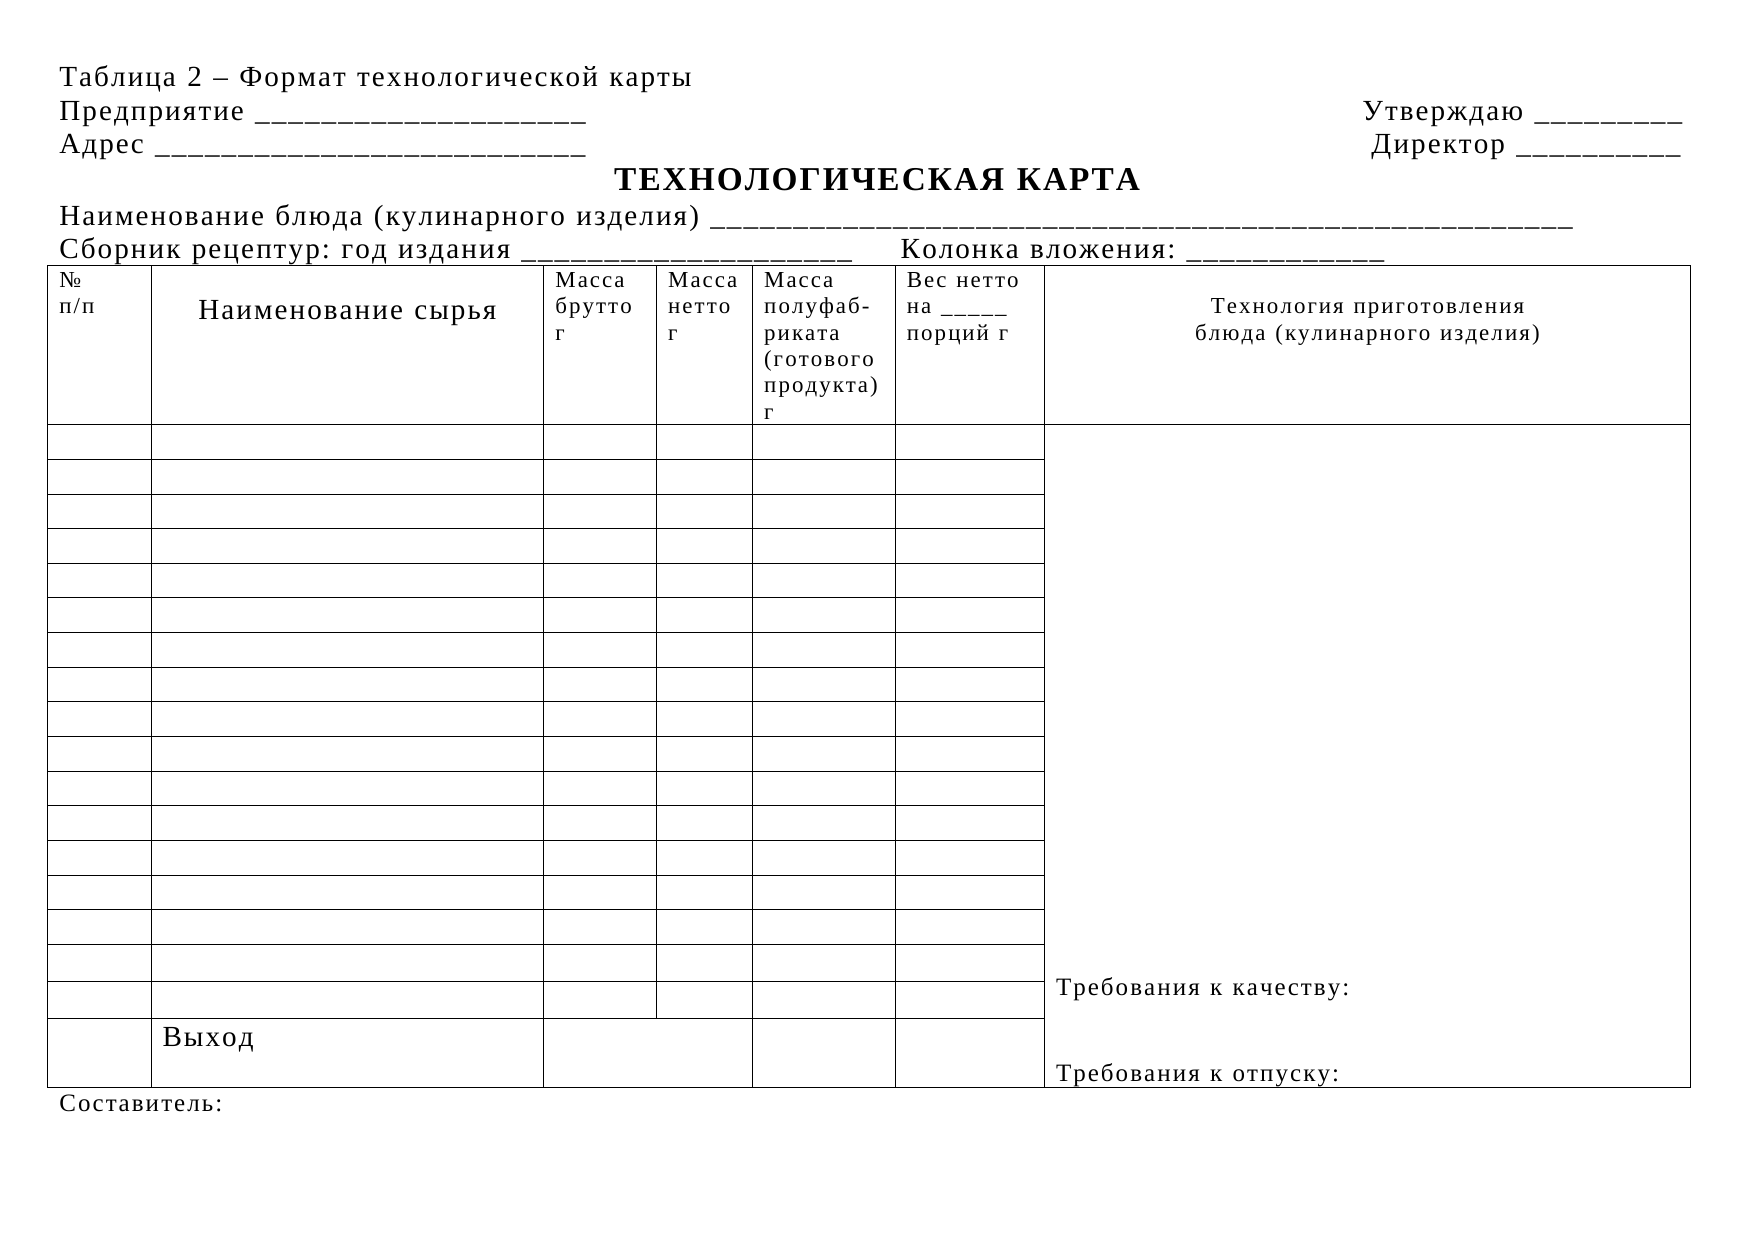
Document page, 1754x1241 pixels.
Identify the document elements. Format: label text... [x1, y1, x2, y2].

table_header Масса полуфаб- риката (готового продукта) г [753, 266, 895, 424]
table_cell [544, 529, 656, 563]
table_cell [896, 598, 1044, 632]
table_cell [152, 737, 543, 771]
table_cell [48, 425, 151, 459]
table_cell Требования к качеству: Требования к отпуску: [1045, 425, 1690, 1087]
table_cell [48, 910, 151, 944]
table_cell [657, 564, 752, 597]
table_header № п/п [48, 266, 151, 424]
table_cell [657, 668, 752, 701]
table_cell [152, 910, 543, 944]
table_cell [152, 945, 543, 981]
table_header Масса брутто г [544, 266, 656, 424]
table_cell [753, 806, 895, 840]
table_cell [544, 702, 656, 736]
table_cell [657, 876, 752, 909]
table_cell [544, 598, 656, 632]
table_cell [152, 702, 543, 736]
table_cell [544, 737, 656, 771]
table_cell [753, 841, 895, 874]
table_cell [896, 737, 1044, 771]
text Составитель: [59, 1088, 1695, 1116]
table_cell [544, 460, 656, 493]
table_cell [896, 460, 1044, 493]
table_cell [544, 945, 656, 981]
table_cell [657, 598, 752, 632]
table_cell [753, 668, 895, 701]
table_header Вес нетто на _____ порций г [896, 266, 1044, 424]
table_cell [753, 737, 895, 771]
table_cell [48, 460, 151, 493]
table_cell [657, 841, 752, 874]
table_cell [753, 425, 895, 459]
table_cell [544, 564, 656, 597]
table_cell [896, 806, 1044, 840]
table_cell [896, 702, 1044, 736]
text Наименование блюда (кулинарного изделия) ____________________________________________________ [59, 198, 1695, 232]
table_cell [896, 876, 1044, 909]
table_cell [48, 772, 151, 805]
table_header Масса нетто г [657, 266, 752, 424]
table_cell [753, 598, 895, 632]
table_cell [657, 460, 752, 493]
table_cell [544, 841, 656, 874]
table_cell [48, 806, 151, 840]
table_cell [544, 910, 656, 944]
text Таблица 2 – Формат технологической карты [59, 59, 1695, 93]
table_cell [657, 425, 752, 459]
table_cell [544, 425, 656, 459]
table_cell [753, 633, 895, 667]
table_cell [896, 529, 1044, 563]
table_cell [657, 772, 752, 805]
table_cell [152, 876, 543, 909]
table_cell [657, 910, 752, 944]
table_cell [896, 633, 1044, 667]
table_cell [753, 910, 895, 944]
table_cell [753, 876, 895, 909]
table_cell [544, 495, 656, 528]
table_header Наименование сырья [152, 266, 543, 424]
table_cell [544, 806, 656, 840]
table_cell [657, 806, 752, 840]
table_cell [753, 495, 895, 528]
table_cell [544, 772, 656, 805]
table_cell [896, 564, 1044, 597]
table_cell [657, 495, 752, 528]
table_cell [48, 702, 151, 736]
table_cell [48, 529, 151, 563]
table_cell [48, 598, 151, 632]
table_cell [544, 633, 656, 667]
text Предприятие ____________________ Утверждаю _________ [59, 93, 1695, 126]
table_cell [753, 529, 895, 563]
text Сборник рецептур: год издания ____________________ Колонка вложения: ____________ [59, 232, 1695, 265]
table_cell [896, 945, 1044, 981]
table_cell [152, 772, 543, 805]
table_cell [48, 1019, 151, 1087]
table_cell [152, 633, 543, 667]
table_cell [544, 982, 656, 1018]
table_cell [48, 564, 151, 597]
table_cell [152, 982, 543, 1018]
table_cell [152, 460, 543, 493]
table_cell [753, 772, 895, 805]
table_cell [152, 668, 543, 701]
table_cell [896, 425, 1044, 459]
table_cell [896, 495, 1044, 528]
table_cell [896, 910, 1044, 944]
table_cell [48, 495, 151, 528]
table_cell [48, 945, 151, 981]
table_cell [152, 529, 543, 563]
table_cell [48, 982, 151, 1018]
table_cell [657, 702, 752, 736]
table_cell [657, 529, 752, 563]
table_cell [753, 460, 895, 493]
table_cell [657, 633, 752, 667]
table_cell [896, 772, 1044, 805]
table_cell [657, 737, 752, 771]
table_cell [896, 982, 1044, 1018]
table_cell [753, 945, 895, 981]
table_cell [544, 668, 656, 701]
table_cell [657, 945, 752, 981]
table_cell [152, 425, 543, 459]
table_cell [48, 668, 151, 701]
table_cell [753, 564, 895, 597]
table_cell [152, 806, 543, 840]
table_cell [152, 495, 543, 528]
table_cell [753, 1019, 895, 1087]
text ТЕХНОЛОГИЧЕСКАЯ КАРТА [59, 160, 1695, 198]
table_cell [48, 876, 151, 909]
table_cell [657, 982, 752, 1018]
table_cell [152, 564, 543, 597]
table_cell [544, 876, 656, 909]
table_cell [48, 841, 151, 874]
table_cell [544, 1019, 752, 1087]
table_cell [896, 668, 1044, 701]
table_cell [152, 598, 543, 632]
table_cell [152, 841, 543, 874]
table_cell [896, 1019, 1044, 1087]
text Адрес __________________________ Директор __________ [59, 126, 1695, 160]
table_cell [753, 982, 895, 1018]
table_cell [753, 702, 895, 736]
table_cell [48, 737, 151, 771]
table_cell [896, 841, 1044, 874]
table_cell [48, 633, 151, 667]
table_cell Выход [152, 1019, 543, 1087]
table_header Технология приготовления блюда (кулинарного изделия) [1045, 266, 1690, 424]
